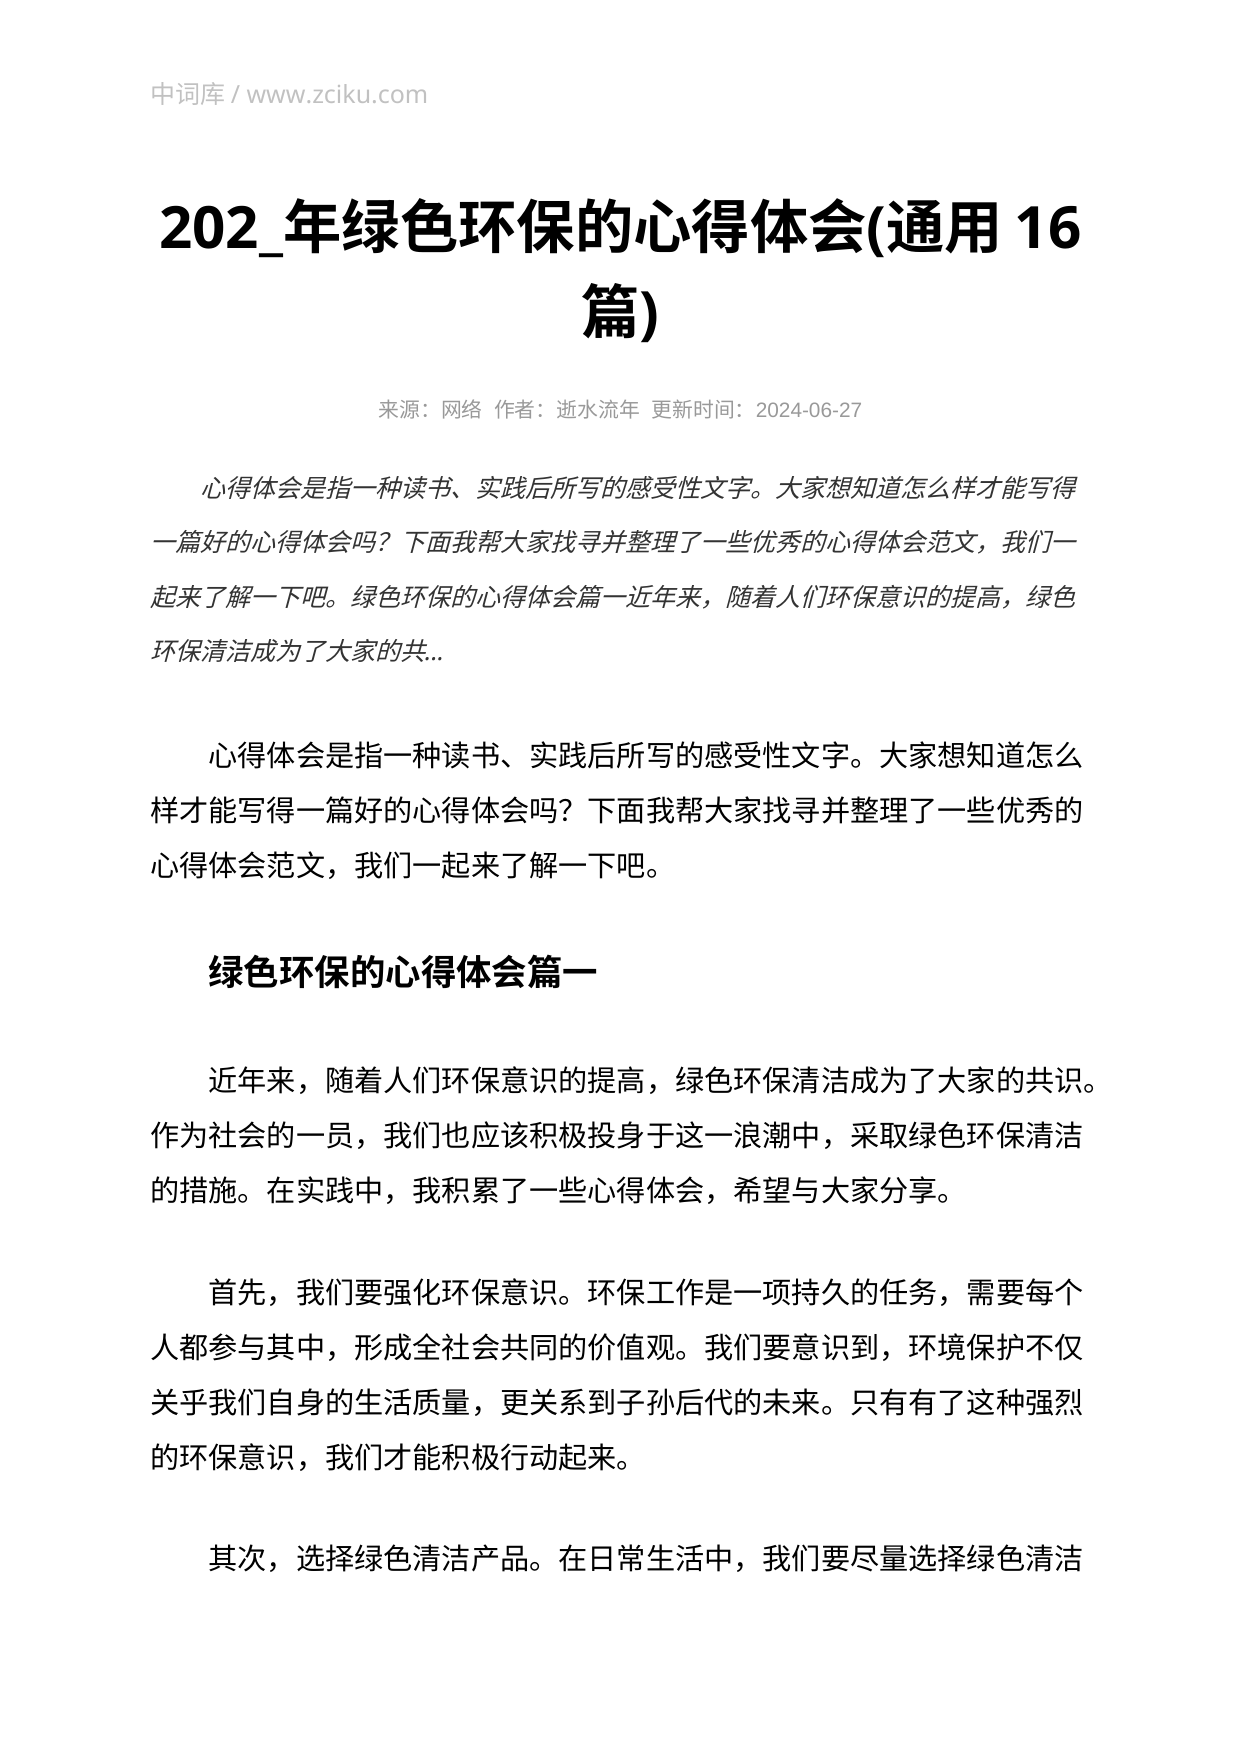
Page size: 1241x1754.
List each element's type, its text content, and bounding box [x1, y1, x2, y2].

text 首先，我们要强化环保意识。环保工作是一项持久的任务，需要每个人都参与其中，形成全社会共同的价值观。我们要意识到，环境保护不仅关乎我们自身的生活质量，更关系到子孙后代的未来。只有有了这种强烈的环保意识，我们才能积极行动起来。 [150, 1269, 1090, 1476]
text 近年来，随着人们环保意识的提高，绿色环保清洁成为了大家的共识。作为社会的一员，我们也应该积极投身于这一浪潮中，采取绿色环保清洁的措施。在实践中，我积累了一些心得体会，希望与大家分享。 [150, 1058, 1090, 1210]
text 绿色环保的心得体会篇一 [150, 944, 1090, 996]
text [150, 1536, 1090, 1578]
text 心得体会是指一种读书、实践后所写的感受性文字。大家想知道怎么样才能写得一篇好的心得体会吗？下面我帮大家找寻并整理了一些优秀的心得体会范文，我们一起来了解一下吧。绿色环保的心得体会篇一近年来，随着人们环保意识的提高，绿色环保清洁成为了大家的共... [150, 468, 1090, 668]
subtitle 202_年绿色环保的心得体会(通用16篇) [150, 181, 1090, 351]
text 来源：网络 作者：逝水流年 更新时间：2024-06-27 [150, 398, 1090, 422]
text 心得体会是指一种读书、实践后所写的感受性文字。大家想知道怎么样才能写得一篇好的心得体会吗？下面我帮大家找寻并整理了一些优秀的心得体会范文，我们一起来了解一下吧。 [150, 733, 1090, 885]
